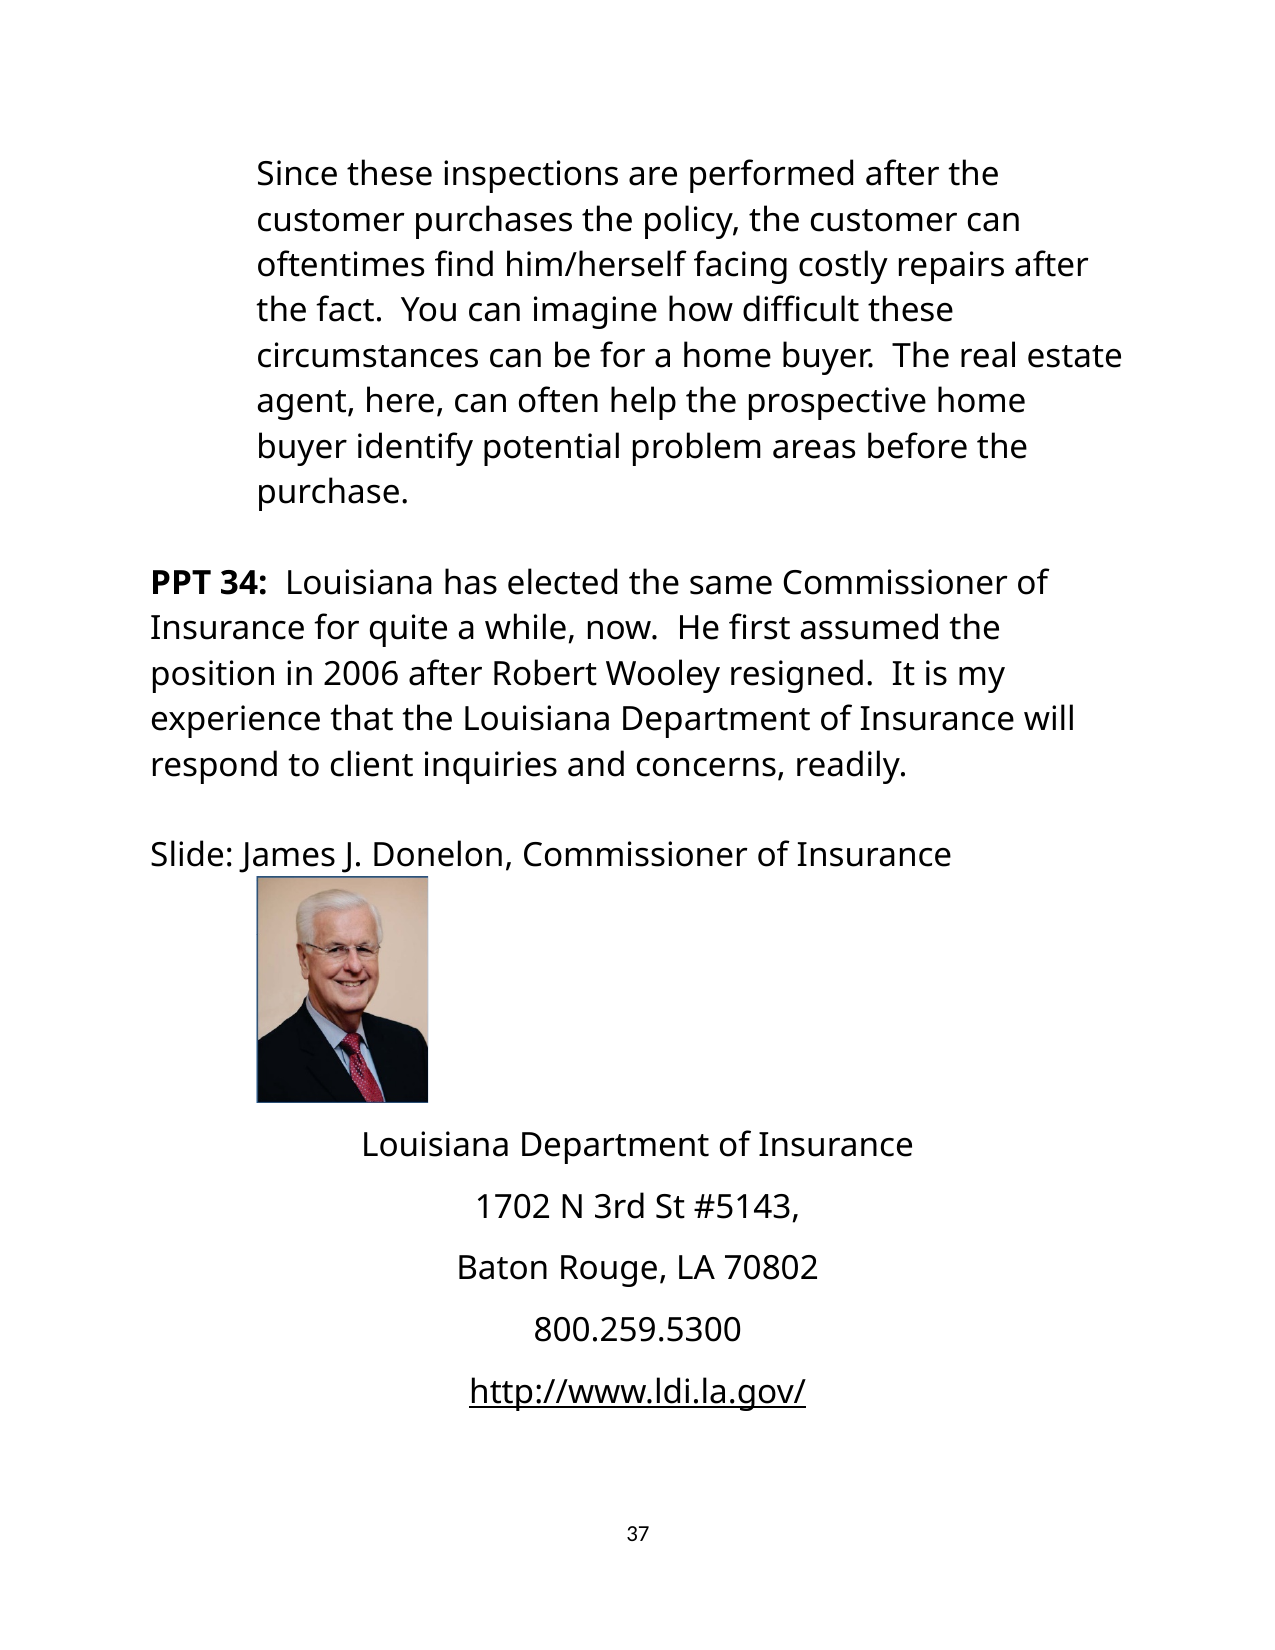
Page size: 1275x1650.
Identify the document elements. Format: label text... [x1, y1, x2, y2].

text PPT 34: Louisiana has elected the same Commissioner of Insurance for quite a while, now. He first assumed the position in 2006 after Robert Wooley resigned. It is my experience that the Louisiana Department of Insurance will respond to client inquiries and concerns, readily. [150, 559, 1125, 786]
text http://www.ldi.la.gov/ [150, 1370, 1125, 1411]
picture [256, 876, 429, 1103]
text Since these inspections are performed after the customer purchases the policy, the customer can oftentimes find him/herself facing costly repairs after the fact. You can imagine how difficult these circumstances can be for a home buyer. The real estate agent, here, can often help the prospective home buyer identify potential problem areas before the purchase. [256, 150, 1125, 513]
text 1702 N 3rd St #5143, [150, 1185, 1125, 1226]
text Slide: James J. Donelon, Commissioner of Insurance [150, 831, 1125, 877]
text Baton Rouge, LA 70802 [150, 1247, 1125, 1288]
text Louisiana Department of Insurance [150, 1124, 1125, 1164]
text 800.259.5300 [150, 1309, 1125, 1349]
